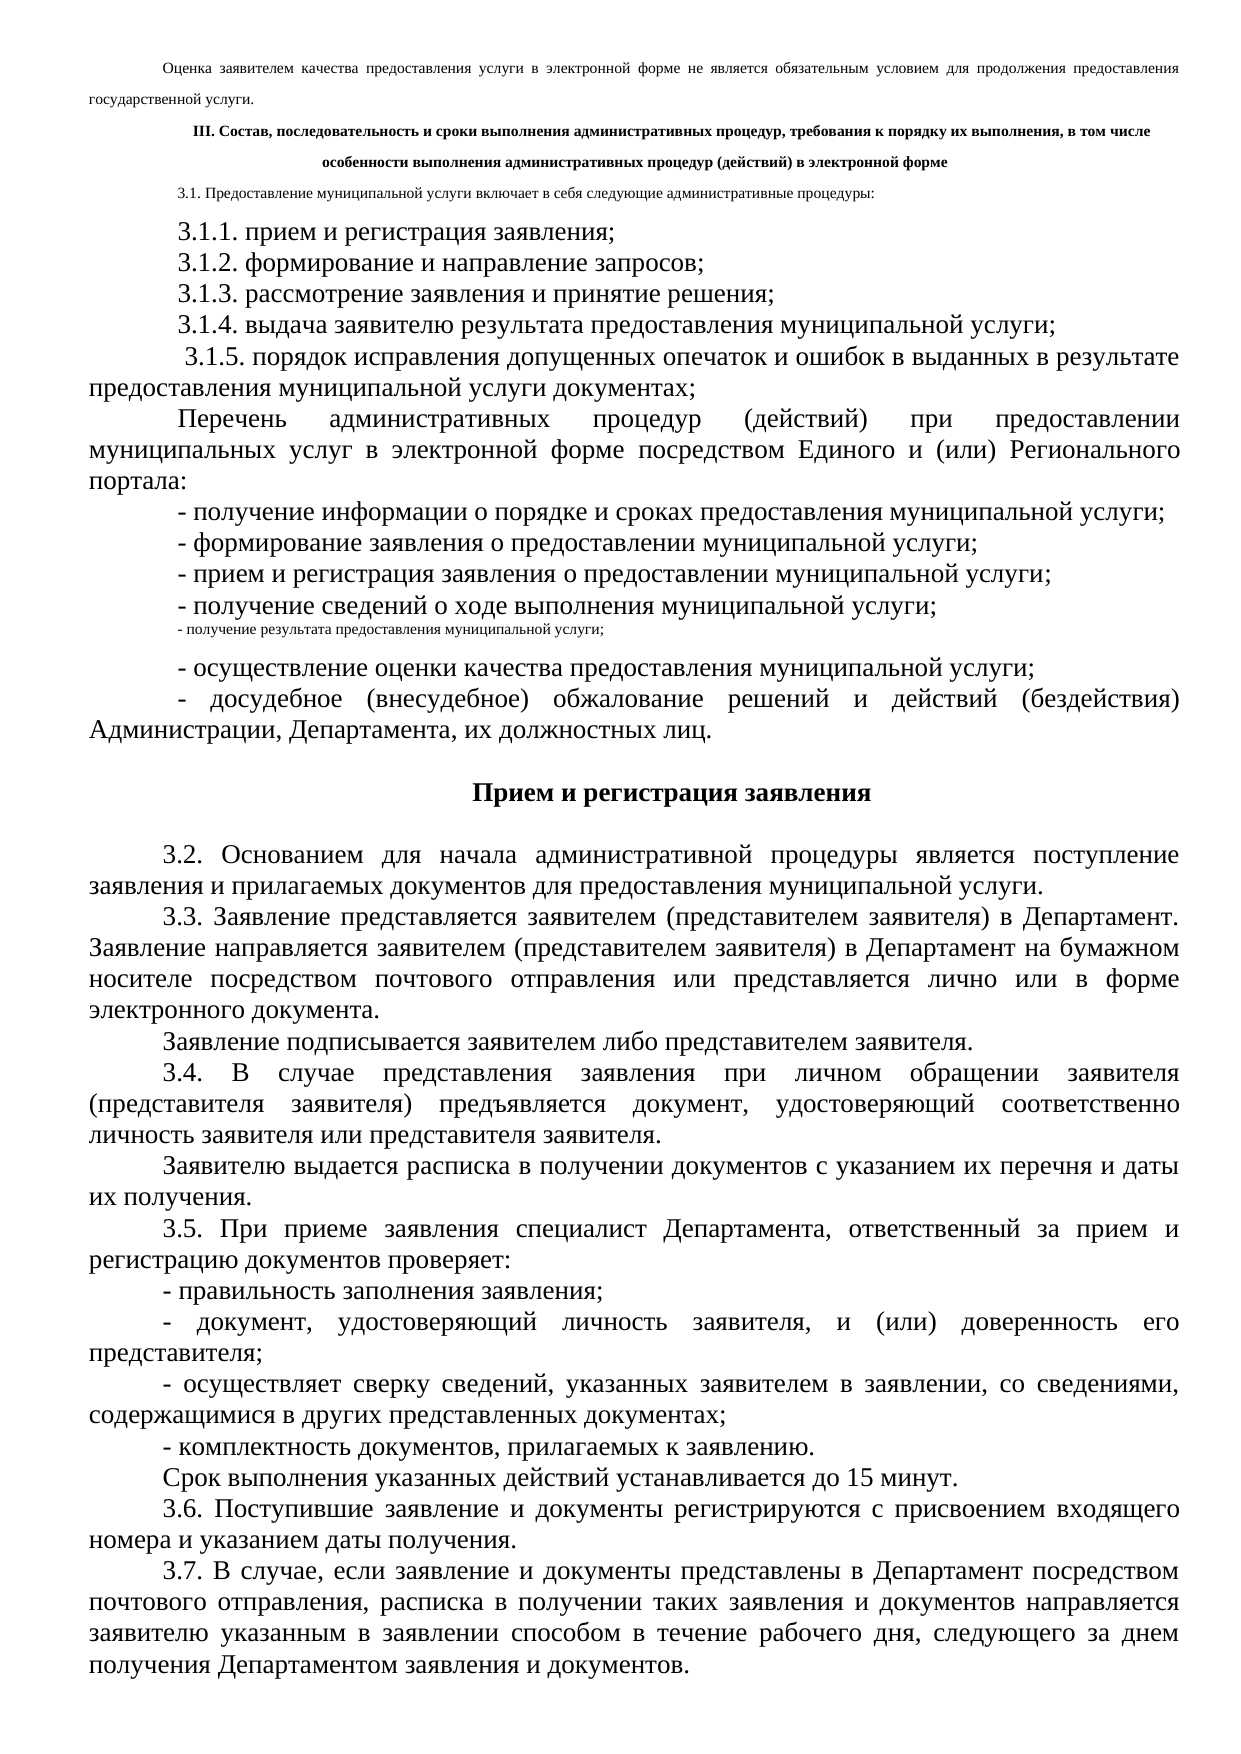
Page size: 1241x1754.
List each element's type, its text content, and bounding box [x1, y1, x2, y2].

text - получение результата предоставления муниципальной услуги; [89, 620, 1181, 651]
text 3.6. Поступившие заявление и документы регистрируются с присвоением входящего номера и указанием даты получения. [89, 1492, 1181, 1554]
text Заявителю выдается расписка в получении документов с указанием их перечня и даты их получения. [89, 1149, 1181, 1212]
text III. Состав, последовательность и сроки выполнения административных процедур, требования к порядку их выполнения, в том числе особенности выполнения административных процедур (действий) в электронной форме [89, 121, 1181, 184]
text 3.4. В случае представления заявления при личном обращении заявителя (представителя заявителя) предъявляется документ, удостоверяющий соответственно личность заявителя или представителя заявителя. [89, 1056, 1181, 1149]
text Оценка заявителем качества предоставления услуги в электронной форме не является обязательным условием для продолжения предоставления государственной услуги. [89, 59, 1181, 121]
text 3.7. В случае, если заявление и документы представлены в Департамент посредством почтового отправления, расписка в получении таких заявления и документов направляется заявителю указанным в заявлении способом в течение рабочего дня, следующего за днем получения Департаментом заявления и документов. [89, 1554, 1181, 1679]
text - правильность заполнения заявления; [89, 1274, 1181, 1305]
text 3.2. Основанием для начала административной процедуры является поступление заявления и прилагаемых документов для предоставления муниципальной услуги. [89, 838, 1181, 900]
text Прием и регистрация заявления [89, 776, 1181, 807]
text Срок выполнения указанных действий устанавливается до 15 минут. [89, 1461, 1181, 1492]
text - осуществление оценки качества предоставления муниципальной услуги; [89, 651, 1181, 682]
text 3.5. При приеме заявления специалист Департамента, ответственный за прием и регистрацию документов проверяет: [89, 1212, 1181, 1274]
text - комплектность документов, прилагаемых к заявлению. [89, 1430, 1181, 1461]
text - осуществляет сверку сведений, указанных заявителем в заявлении, со сведениями, содержащимися в других представленных документах; [89, 1367, 1181, 1430]
text - прием и регистрация заявления о предоставлении муниципальной услуги; [89, 558, 1181, 589]
text - получение сведений о ходе выполнения муниципальной услуги; [89, 589, 1181, 620]
text 3.1.1. прием и регистрация заявления; [89, 215, 1181, 246]
text Заявление подписывается заявителем либо представителем заявителя. [89, 1025, 1181, 1056]
text - формирование заявления о предоставлении муниципальной услуги; [89, 526, 1181, 558]
text 3.1.4. выдача заявителю результата предоставления муниципальной услуги; [89, 308, 1181, 339]
text Перечень административных процедур (действий) при предоставлении муниципальных услуг в электронной форме посредством Единого и (или) Регионального портала: [89, 402, 1181, 495]
text 3.1.3. рассмотрение заявления и принятие решения; [89, 277, 1181, 308]
text - документ, удостоверяющий личность заявителя, и (или) доверенность его представителя; [89, 1305, 1181, 1367]
text 3.1.2. формирование и направление запросов; [89, 246, 1181, 277]
text - досудебное (внесудебное) обжалование решений и действий (бездействия) Администрации, Департамента, их должностных лиц. [89, 682, 1181, 744]
text - получение информации о порядке и сроках предоставления муниципальной услуги; [89, 495, 1181, 526]
text 3.3. Заявление представляется заявителем (представителем заявителя) в Департамент. Заявление направляется заявителем (представителем заявителя) в Департамент на бумажном носителе посредством почтового отправления или представляется лично или в форме электронного документа. [89, 900, 1181, 1025]
text 3.1.5. порядок исправления допущенных опечаток и ошибок в выданных в результате предоставления муниципальной услуги документах; [89, 339, 1181, 402]
text 3.1. Предоставление муниципальной услуги включает в себя следующие административные процедуры: [89, 184, 1181, 215]
